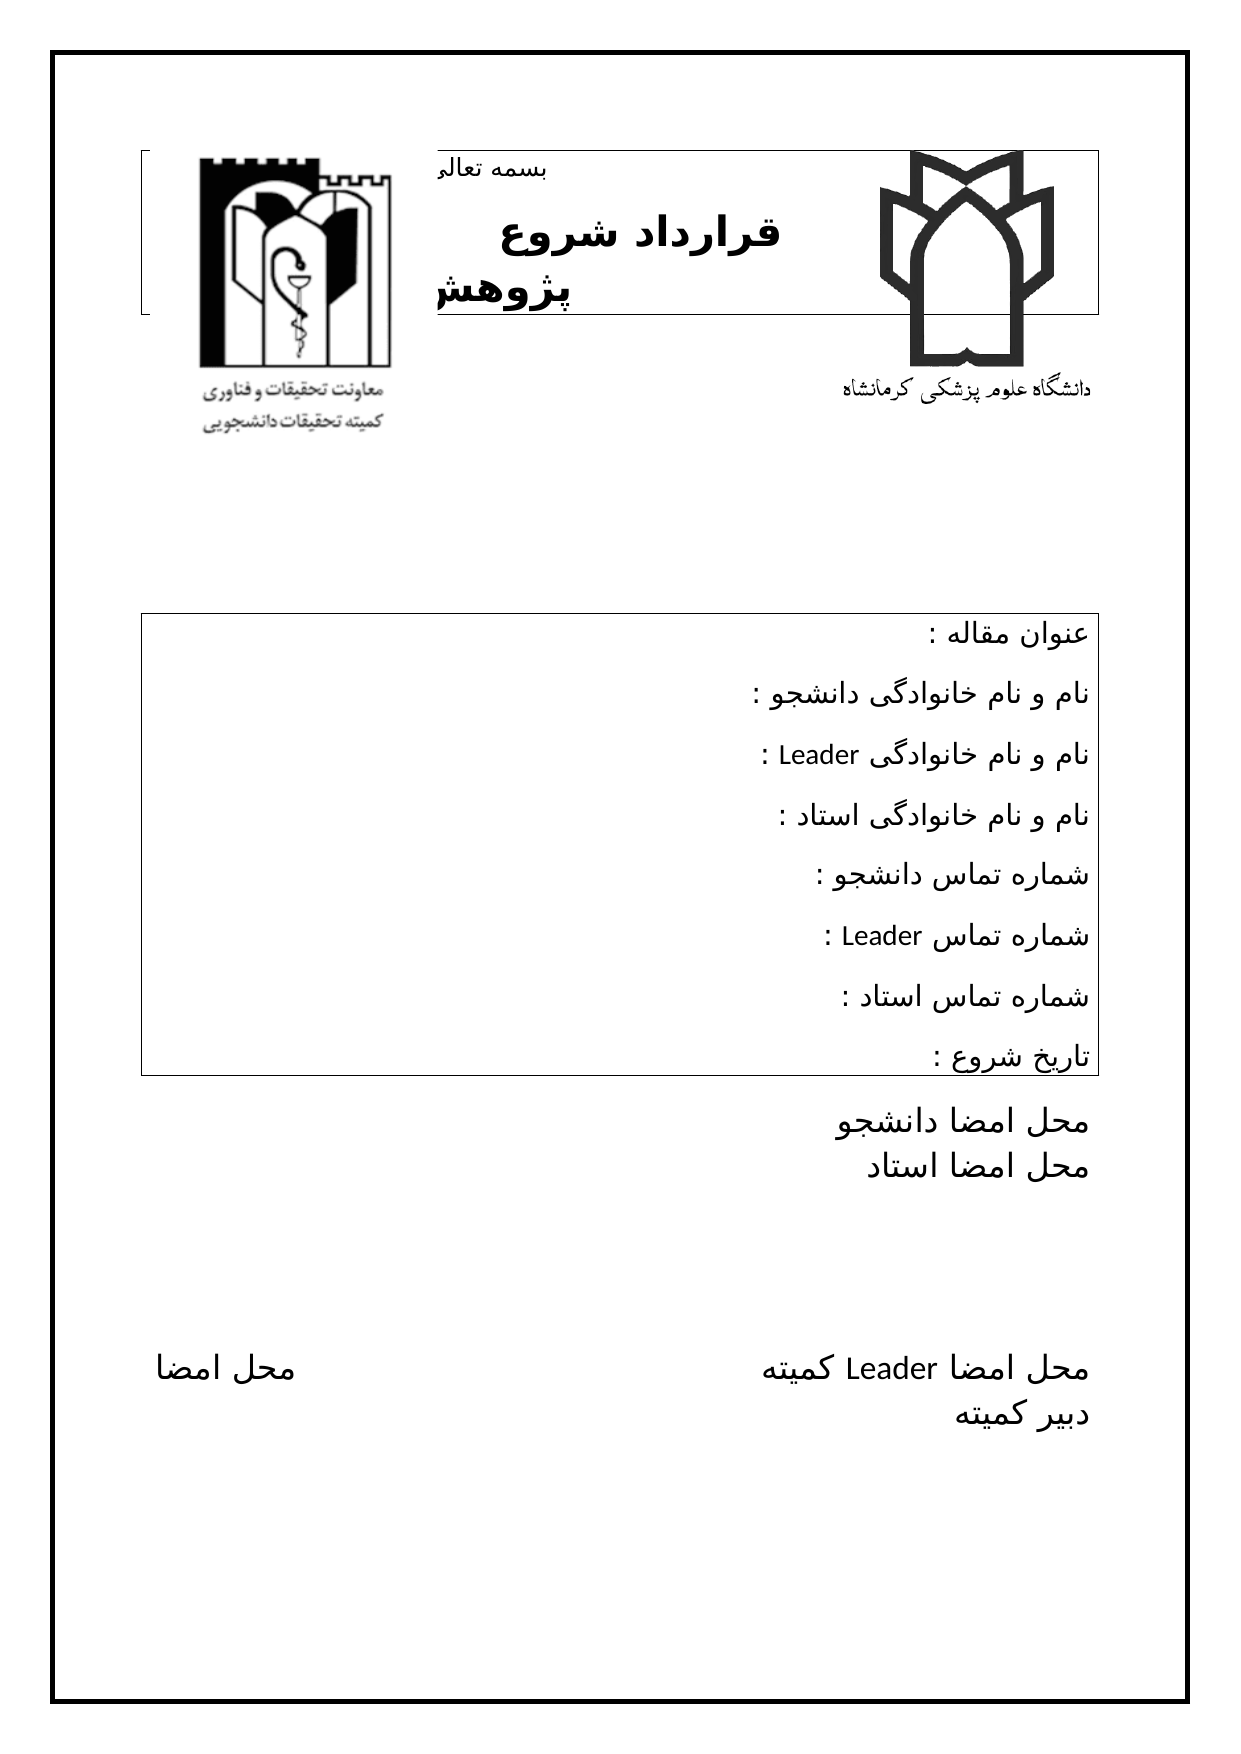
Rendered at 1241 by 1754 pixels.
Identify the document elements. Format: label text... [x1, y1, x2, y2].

text شماره تماس دانشجو : [142, 854, 1098, 892]
text نام و نام خانوادگی دانشجو : [142, 673, 1098, 710]
text محل امضا Leader کمیته محل امضا دبیر کمیته [150, 1347, 1090, 1432]
text نام و نام خانوادگی Leader : [142, 733, 1098, 772]
text قرارداد شروع پژوهش [438, 204, 843, 314]
picture [150, 150, 438, 438]
text شماره تماس Leader : [142, 914, 1098, 953]
text عنوان مقاله : [142, 614, 1098, 650]
text شماره تماس استاد : [142, 976, 1098, 1013]
picture [843, 150, 1091, 425]
text نام و نام خانوادگی استاد : [142, 795, 1098, 832]
text تاریخ شروع : [142, 1036, 1098, 1075]
text محل امضا دانشجو محل امضا استاد [150, 1102, 1090, 1185]
text بسمه تعالی [438, 151, 843, 182]
